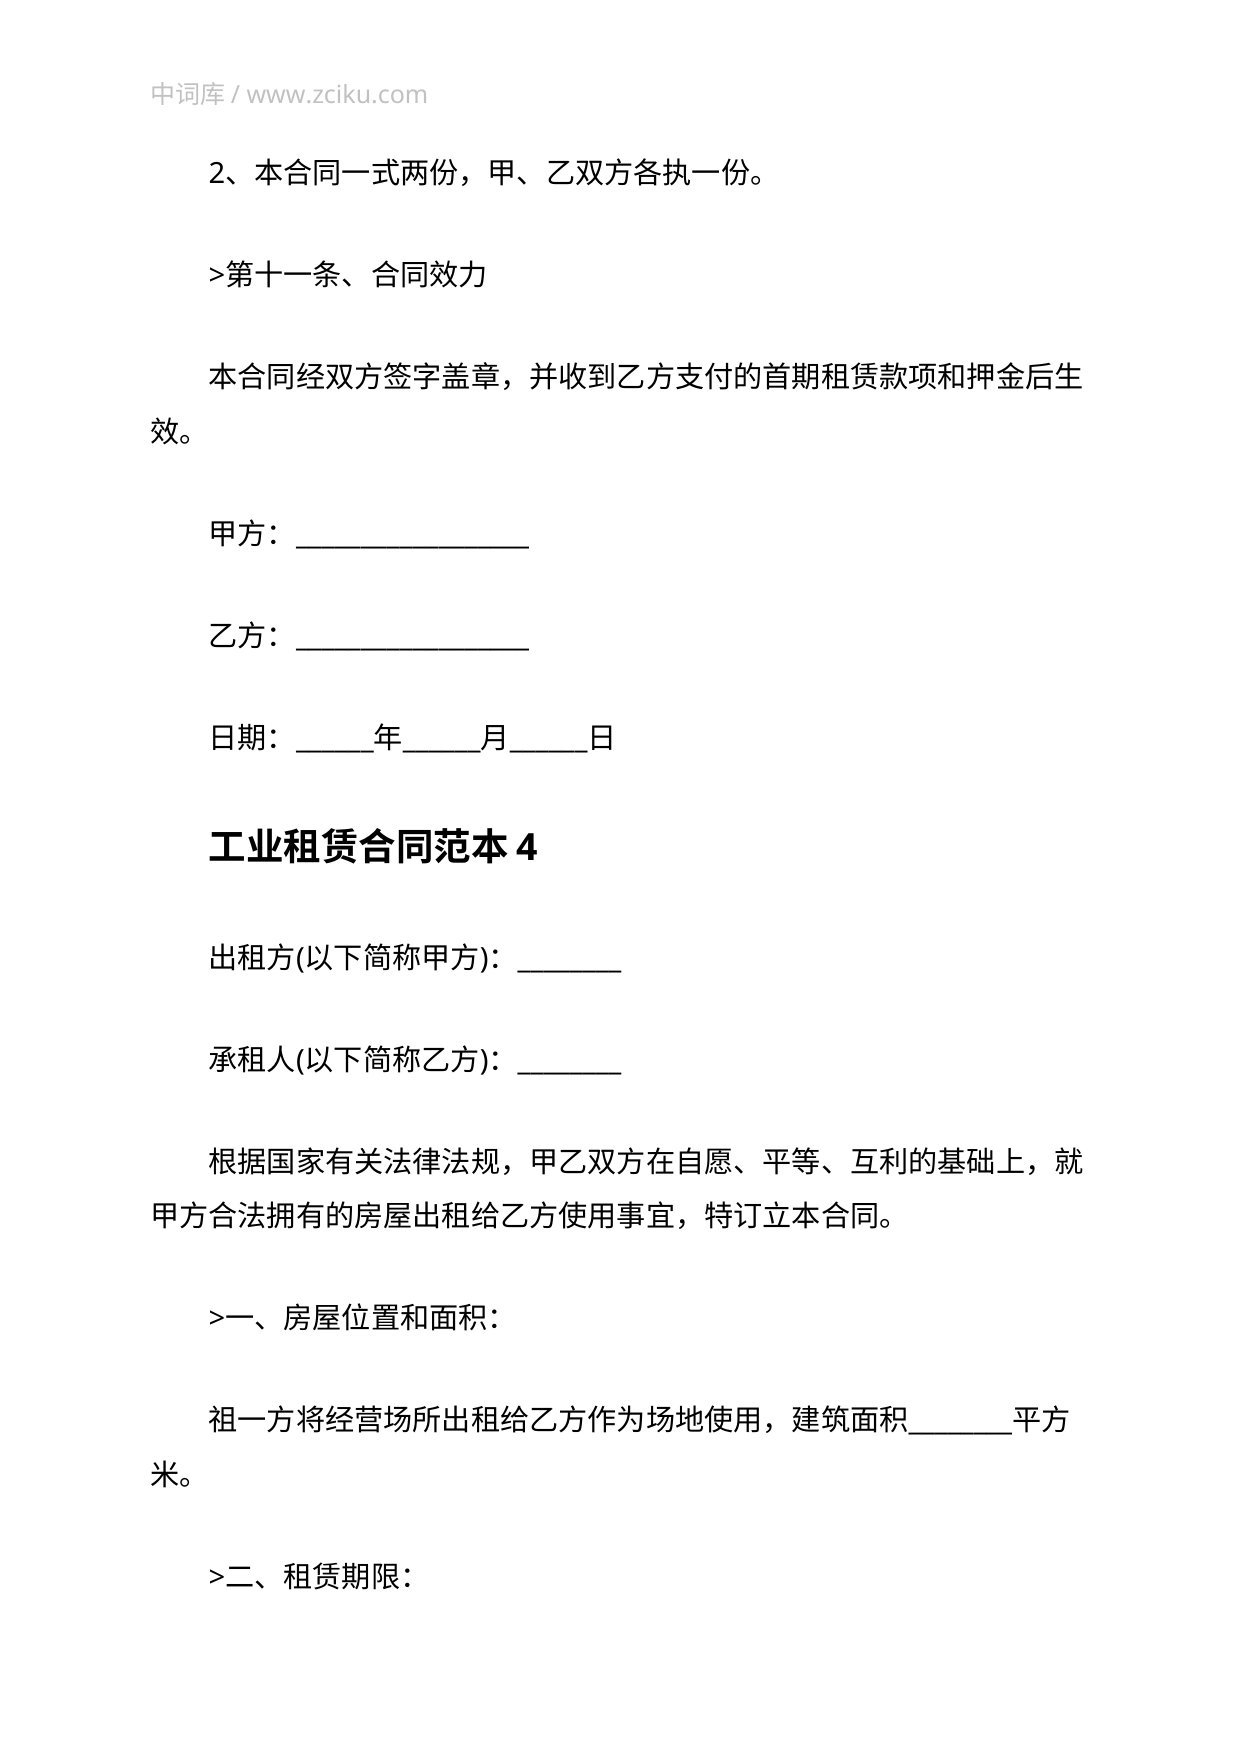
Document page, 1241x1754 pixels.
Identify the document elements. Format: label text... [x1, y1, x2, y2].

text >一、房屋位置和面积： [150, 1295, 1090, 1337]
text >第十一条、合同效力 [150, 252, 1090, 294]
text 承租人(以下简称乙方)：________ [150, 1036, 1090, 1078]
text 祖一方将经营场所出租给乙方作为场地使用，建筑面积________平方米。 [150, 1397, 1090, 1494]
text 乙方：__________________ [150, 613, 1090, 655]
text 本合同经双方签字盖章，并收到乙方支付的首期租赁款项和押金后生效。 [150, 354, 1090, 451]
text >二、租赁期限： [150, 1553, 1090, 1596]
text 工业租赁合同范本4 [150, 817, 1090, 871]
text 出租方(以下简称甲方)：________ [150, 934, 1090, 977]
text 2、本合同一式两份，甲、乙双方各执一份。 [150, 150, 1090, 192]
text 日期：______年______月______日 [150, 714, 1090, 757]
text 根据国家有关法律法规，甲乙双方在自愿、平等、互利的基础上，就甲方合法拥有的房屋出租给乙方使用事宜，特订立本合同。 [150, 1138, 1090, 1235]
text 甲方：__________________ [150, 511, 1090, 553]
